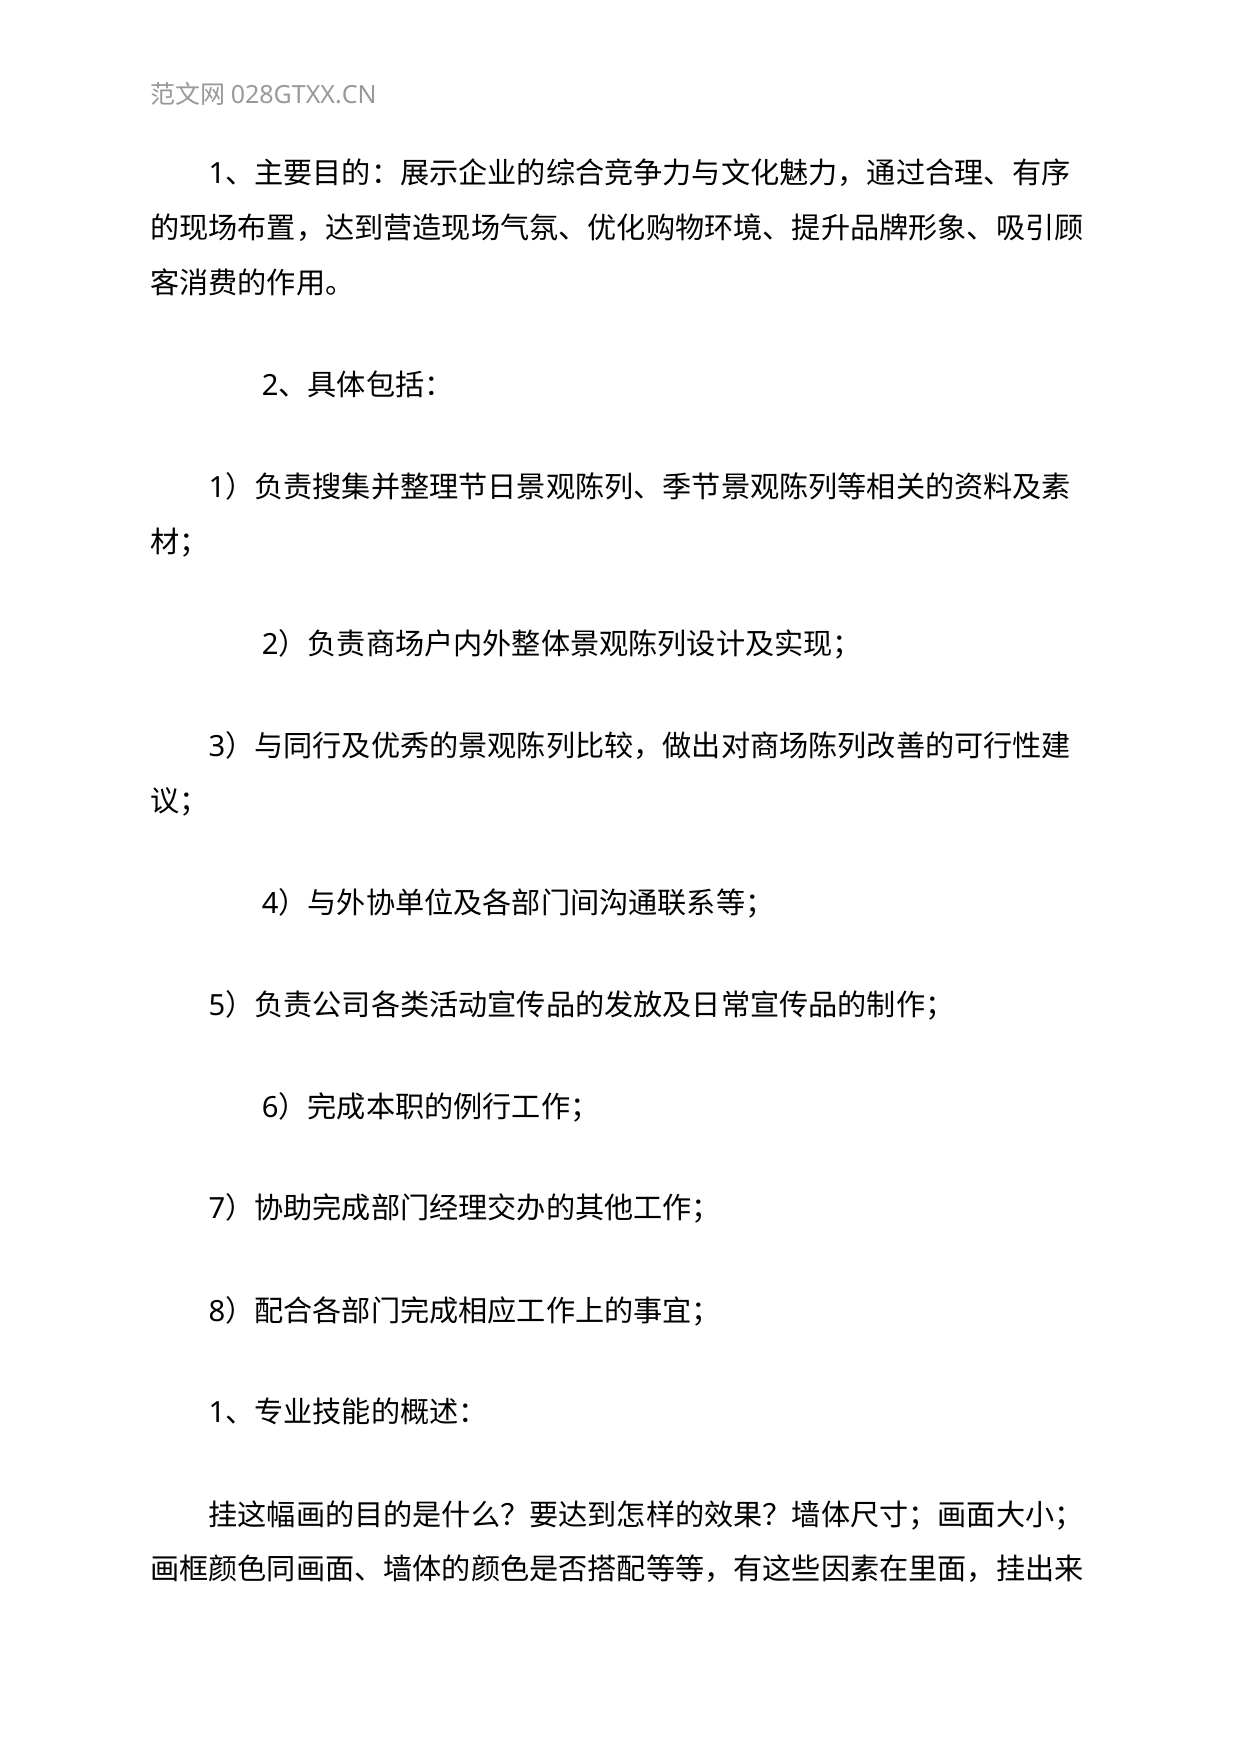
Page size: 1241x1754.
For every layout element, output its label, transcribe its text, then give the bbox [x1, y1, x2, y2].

text 3）与同行及优秀的景观陈列比较，做出对商场陈列改善的可行性建议； [150, 722, 1090, 820]
text 8）配合各部门完成相应工作上的事宜； [150, 1287, 1090, 1329]
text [150, 1491, 1090, 1588]
text 5）负责公司各类活动宣传品的发放及日常宣传品的制作； [150, 981, 1090, 1023]
text 7）协助完成部门经理交办的其他工作； [150, 1185, 1090, 1227]
text 2、具体包括： [150, 362, 1090, 404]
text 6）完成本职的例行工作； [150, 1083, 1090, 1126]
text 1、专业技能的概述： [150, 1389, 1090, 1431]
text 4）与外协单位及各部门间沟通联系等； [150, 879, 1090, 922]
text 1）负责搜集并整理节日景观陈列、季节景观陈列等相关的资料及素材； [150, 464, 1090, 561]
text 1、主要目的：展示企业的综合竞争力与文化魅力，通过合理、有序的现场布置，达到营造现场气氛、优化购物环境、提升品牌形象、吸引顾客消费的作用。 [150, 150, 1090, 302]
text 2）负责商场户内外整体景观陈列设计及实现； [150, 620, 1090, 663]
